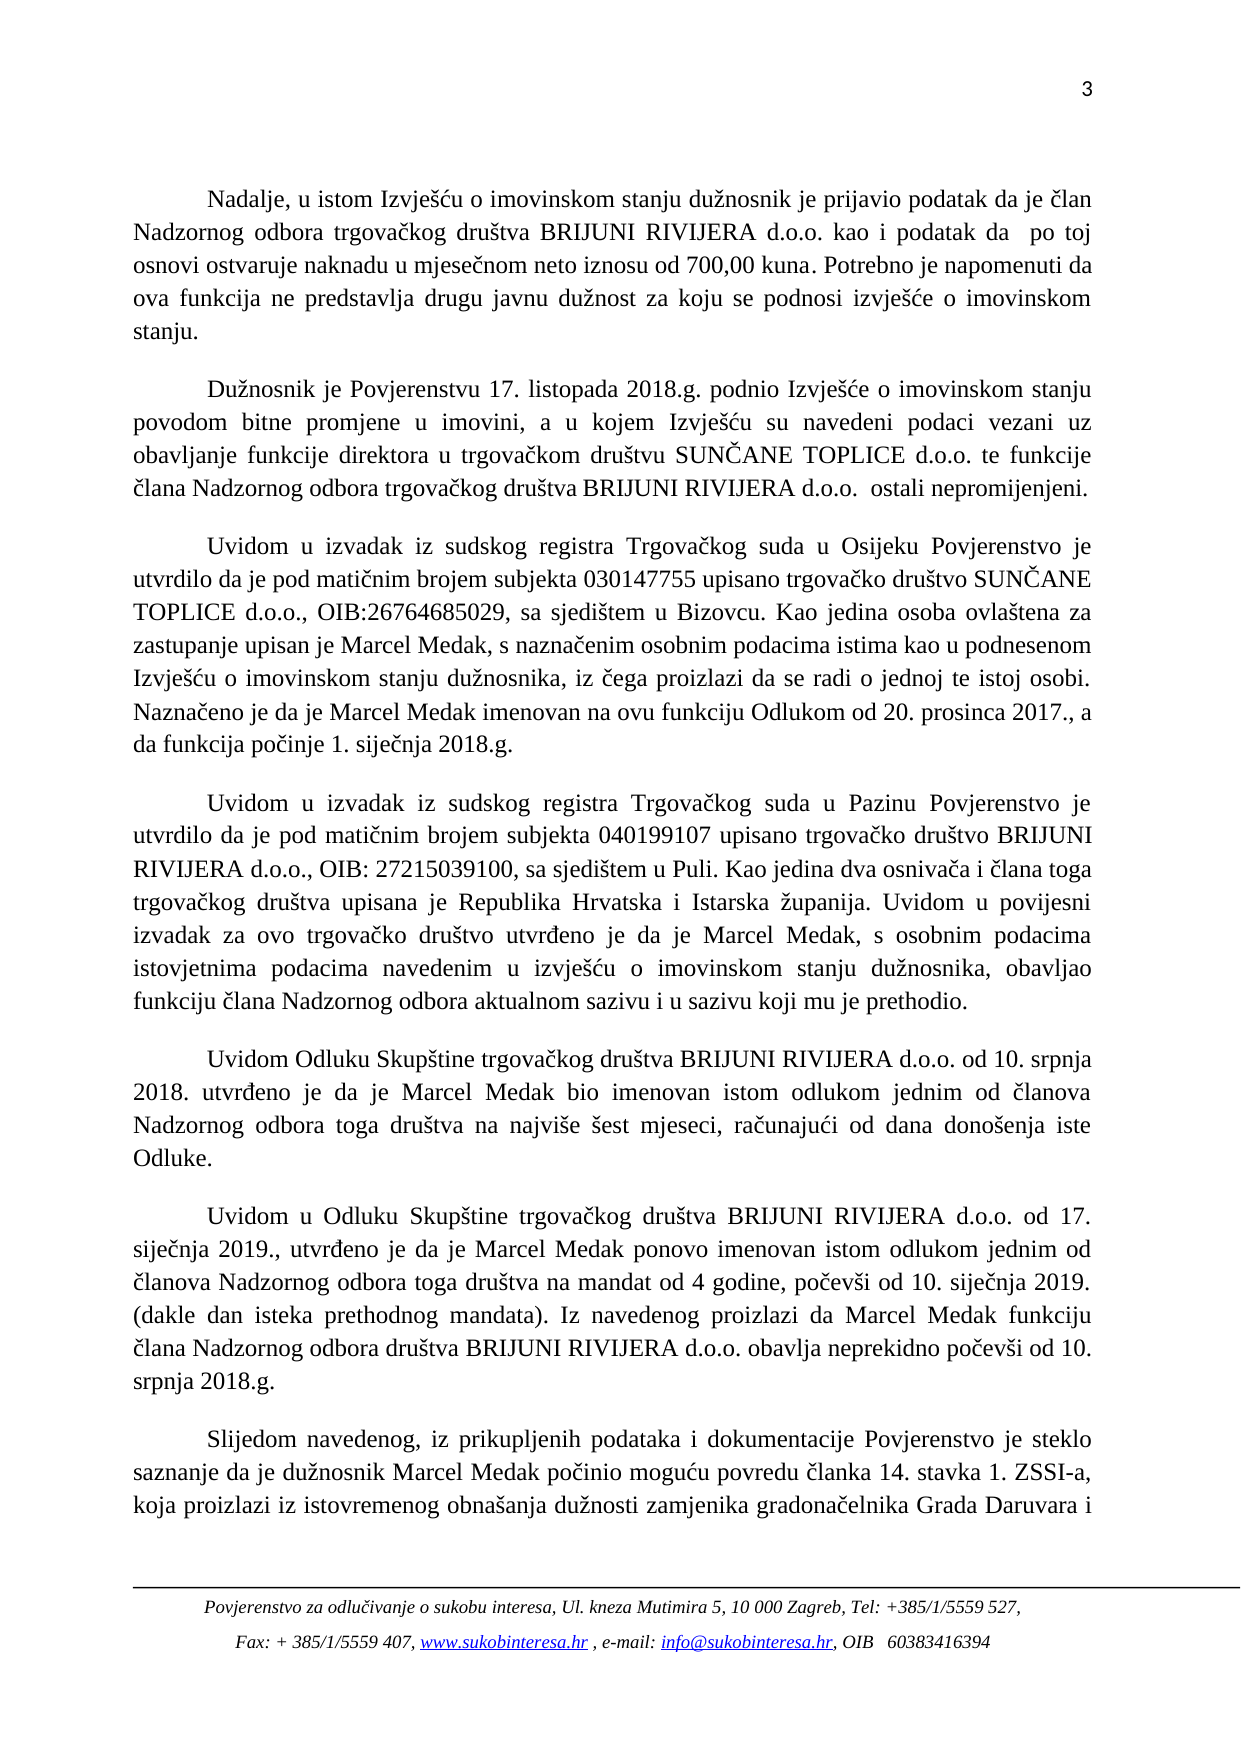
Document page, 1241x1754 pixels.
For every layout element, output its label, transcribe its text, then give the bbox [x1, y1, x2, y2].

text Uvidom Odluku Skupštine trgovačkog društva BRIJUNI RIVIJERA d.o.o. od 10. srpnja 2018. utvrđeno je da je Marcel Medak bio imenovan istom odlukom jednim od članova Nadzornog odbora toga društva na najviše šest mjeseci, računajući od dana donošenja iste Odluke. [133, 1044, 1092, 1172]
text Uvidom u izvadak iz sudskog registra Trgovačkog suda u Pazinu Povjerenstvo je utvrdilo da je pod matičnim brojem subjekta 040199107 upisano trgovačko društvo BRIJUNI RIVIJERA d.o.o., OIB: 27215039100, sa sjedištem u Puli. Kao jedina dva osnivača i člana toga trgovačkog društva upisana je Republika Hrvatska i Istarska županija. Uvidom u povijesni izvadak za ovo trgovačko društvo utvrđeno je da je Marcel Medak, s osobnim podacima istovjetnima podacima navedenim u izvješću o imovinskom stanju dužnosnika, obavljao funkciju člana Nadzornog odbora aktualnom sazivu i u sazivu koji mu je prethodio. [133, 788, 1092, 1015]
text Nadalje, u istom Izvješću o imovinskom stanju dužnosnik je prijavio podatak da je član Nadzornog odbora trgovačkog društva BRIJUNI RIVIJERA d.o.o. kao i podatak da po toj osnovi ostvaruje naknadu u mjesečnom neto iznosu od 700,00 kuna. Potrebno je napomenuti da ova funkcija ne predstavlja drugu javnu dužnost za koju se podnosi izvješće o imovinskom stanju. [133, 184, 1092, 345]
text Uvidom u Odluku Skupštine trgovačkog društva BRIJUNI RIVIJERA d.o.o. od 17. siječnja 2019., utvrđeno je da je Marcel Medak ponovo imenovan istom odlukom jednim od članova Nadzornog odbora toga društva na mandat od 4 godine, počevši od 10. siječnja 2019. (dakle dan isteka prethodnog mandata). Iz navedenog proizlazi da Marcel Medak funkciju člana Nadzornog odbora društva BRIJUNI RIVIJERA d.o.o. obavlja neprekidno počevši od 10. srpnja 2018.g. [133, 1201, 1092, 1395]
text Uvidom u izvadak iz sudskog registra Trgovačkog suda u Osijeku Povjerenstvo je utvrdilo da je pod matičnim brojem subjekta 030147755 upisano trgovačko društvo SUNČANE TOPLICE d.o.o., OIB:26764685029, sa sjedištem u Bizovcu. Kao jedina osoba ovlaštena za zastupanje upisan je Marcel Medak, s naznačenim osobnim podacima istima kao u podnesenom Izvješću o imovinskom stanju dužnosnika, iz čega proizlazi da se radi o jednoj te istoj osobi. Naznačeno je da je Marcel Medak imenovan na ovu funkciju Odlukom od 20. prosinca 2017., a da funkcija počinje 1. siječnja 2018.g. [133, 531, 1092, 758]
text Dužnosnik je Povjerenstvu 17. listopada 2018.g. podnio Izvješće o imovinskom stanju povodom bitne promjene u imovini, a u kojem Izvješću su navedeni podaci vezani uz obavljanje funkcije direktora u trgovačkom društvu SUNČANE TOPLICE d.o.o. te funkcije člana Nadzornog odbora trgovačkog društva BRIJUNI RIVIJERA d.o.o. ostali nepromijenjeni. [133, 374, 1092, 502]
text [133, 1424, 1092, 1519]
